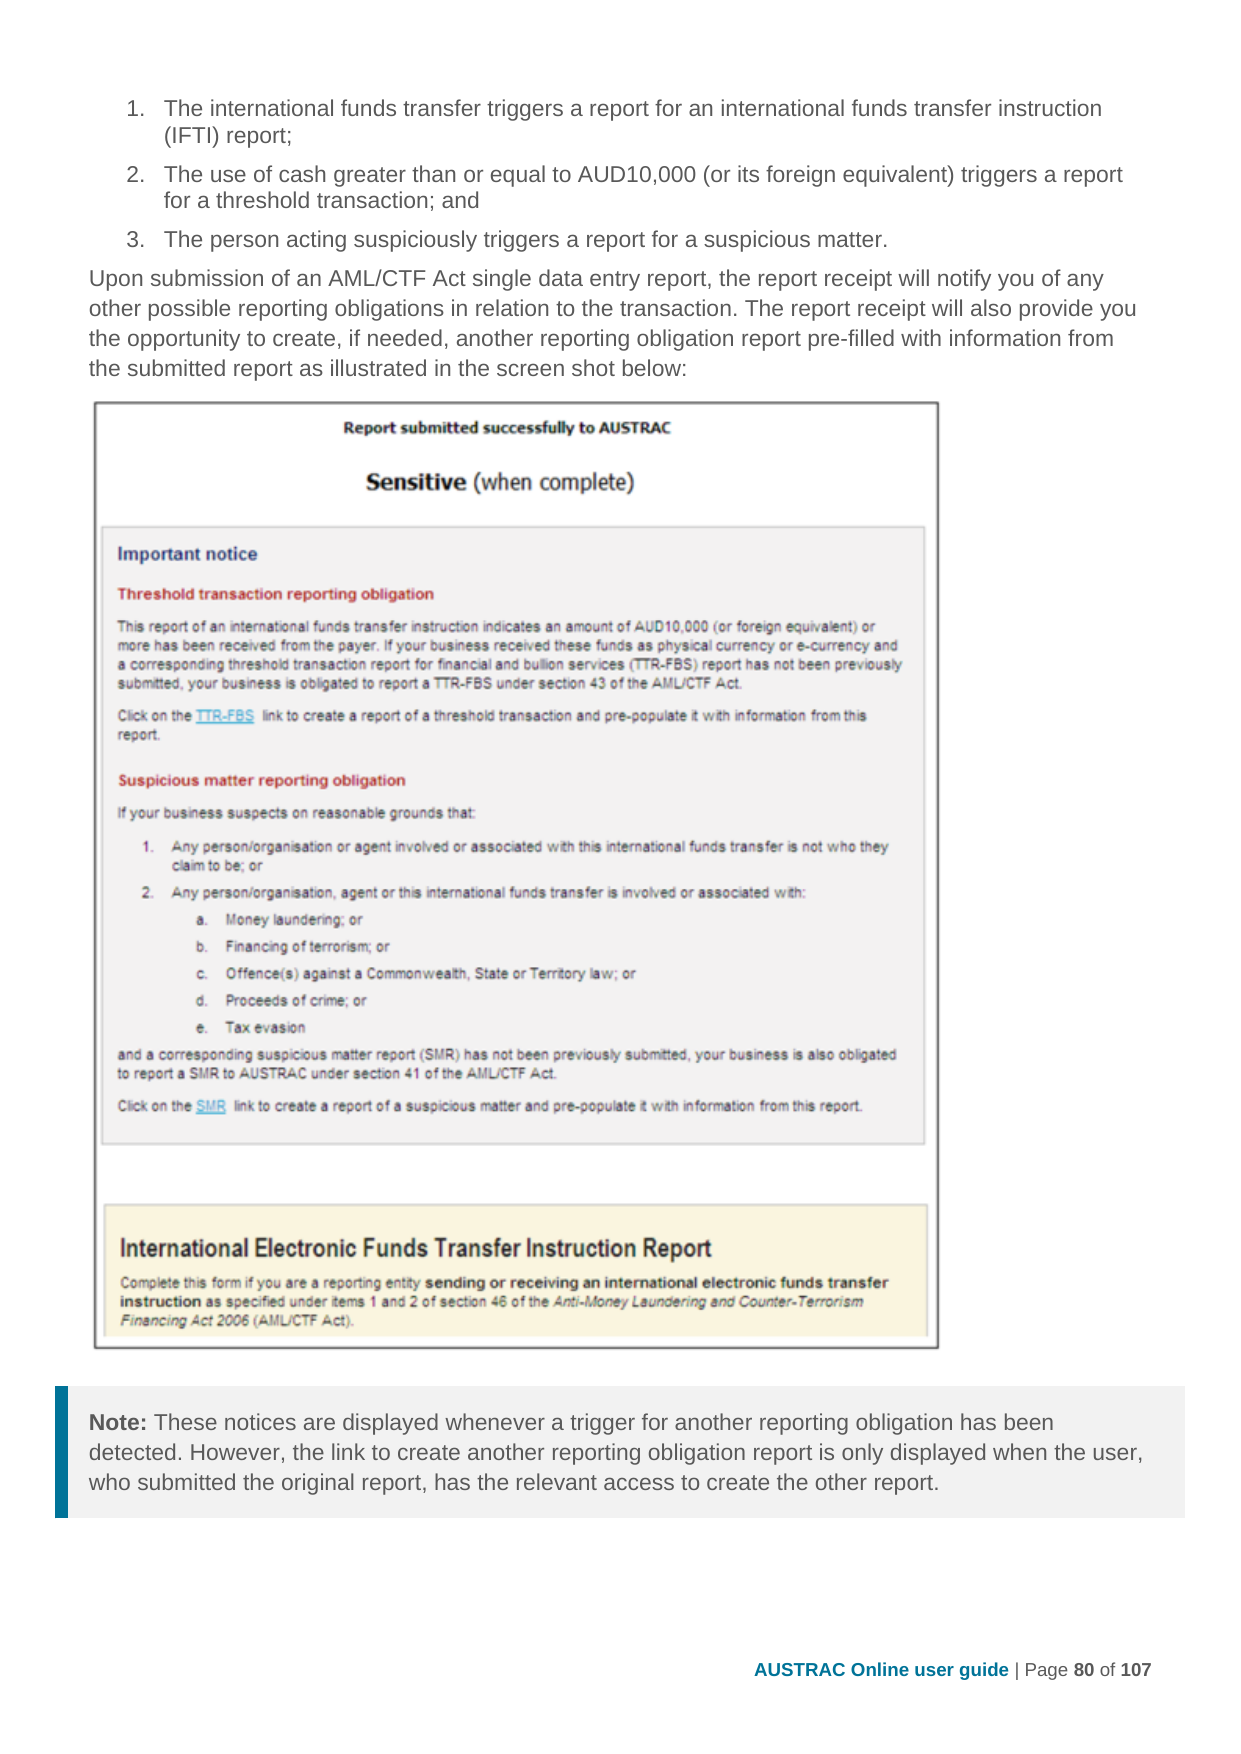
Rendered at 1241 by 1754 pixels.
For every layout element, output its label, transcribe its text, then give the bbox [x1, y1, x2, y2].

picture [88, 398, 947, 1357]
list The use of cash greater than or equal to AUD10,000 (or its foreign equivalent) triggers a report for a threshold transaction; and [126, 161, 1152, 213]
text Note: These notices are displayed whenever a trigger for another reporting obligation has been detected. However, the link to create another reporting obligation report is only displayed when the user, who submitted the original report, has the relevant access to create the other report. [68, 1388, 1172, 1516]
list The person acting suspiciously triggers a report for a suspicious matter. [126, 226, 1152, 252]
list The international funds transfer triggers a report for an international funds transfer instruction (IFTI) report; [126, 95, 1152, 148]
text Upon submission of an AML/CTF Act single data entry report, the report receipt will notify you of any other possible reporting obligations in relation to the transaction. The report receipt will also provide you the opportunity to create, if needed, another reporting obligation report pre-filled with information from the submitted report as illustrated in the screen shot below: [89, 265, 1152, 382]
